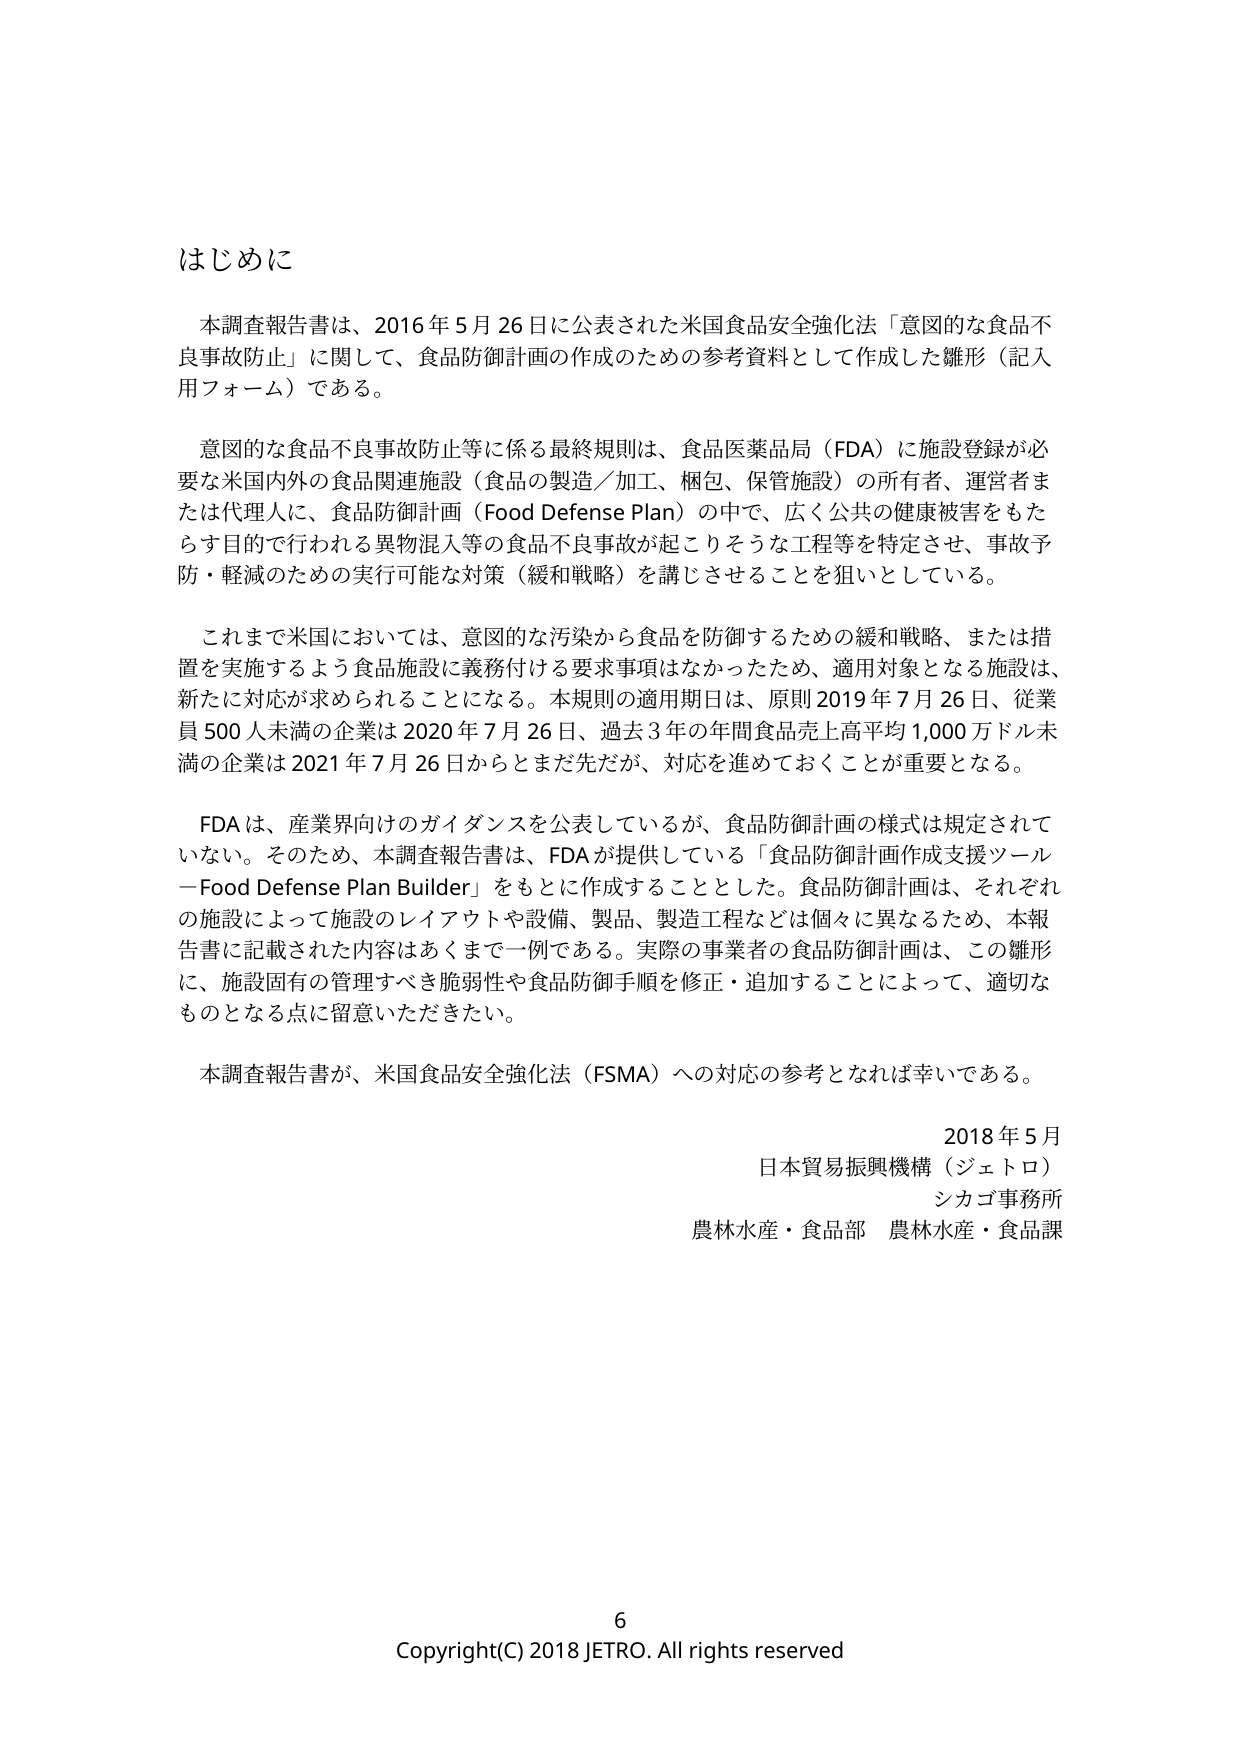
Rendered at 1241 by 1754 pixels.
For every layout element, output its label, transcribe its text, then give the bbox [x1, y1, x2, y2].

text FDAは、産業界向けのガイダンスを公表しているが、食品防御計画の様式は規定されていない。そのため、本調査報告書は、FDAが提供している「食品防御計画作成支援ツール－Food Defense Plan Builder」をもとに作成することとした。食品防御計画は、それぞれの施設によって施設のレイアウトや設備、製品、製造工程などは個々に異なるため、本報告書に記載された内容はあくまで一例である。実際の事業者の食品防御計画は、この雛形に、施設固有の管理すべき脆弱性や食品防御手順を修正・追加することによって、適切なものとなる点に留意いただきたい。 [177, 807, 1063, 1028]
text これまで米国においては、意図的な汚染から食品を防御するための緩和戦略、または措置を実施するよう食品施設に義務付ける要求事項はなかったため、適用対象となる施設は、新たに対応が求められることになる。本規則の適用期日は、原則2019年7月26日、従業員500人未満の企業は2020年7月26日、過去３年の年間食品売上高平均1,000万ドル未満の企業は2021年7月26日からとまだ先だが、対応を進めておくことが重要となる。 [177, 620, 1063, 777]
text 本調査報告書が、米国食品安全強化法（FSMA）への対応の参考となれば幸いである。 [177, 1057, 1063, 1089]
text 意図的な食品不良事故防止等に係る最終規則は、食品医薬品局（FDA）に施設登録が必要な米国内外の食品関連施設（食品の製造／加工、梱包、保管施設）の所有者、運営者または代理人に、食品防御計画（Food Defense Plan）の中で、広く公共の健康被害をもたらす目的で行われる異物混入等の食品不良事故が起こりそうな工程等を特定させ、事故予防・軽減のための実行可能な対策（緩和戦略）を講じさせることを狙いとしている。 [177, 432, 1063, 590]
text シカゴ事務所 [177, 1182, 1063, 1213]
text 本調査報告書は、2016年5月26日に公表された米国食品安全強化法「意図的な食品不良事故防止」に関して、食品防御計画の作成のための参考資料として作成した雛形（記入用フォーム）である。 [177, 308, 1063, 403]
text はじめに [177, 237, 1063, 278]
text 日本貿易振興機構（ジェトロ） [177, 1150, 1063, 1182]
text 農林水産・食品部 農林水産・食品課 [177, 1213, 1063, 1245]
text 2018年5月 [177, 1119, 1063, 1150]
